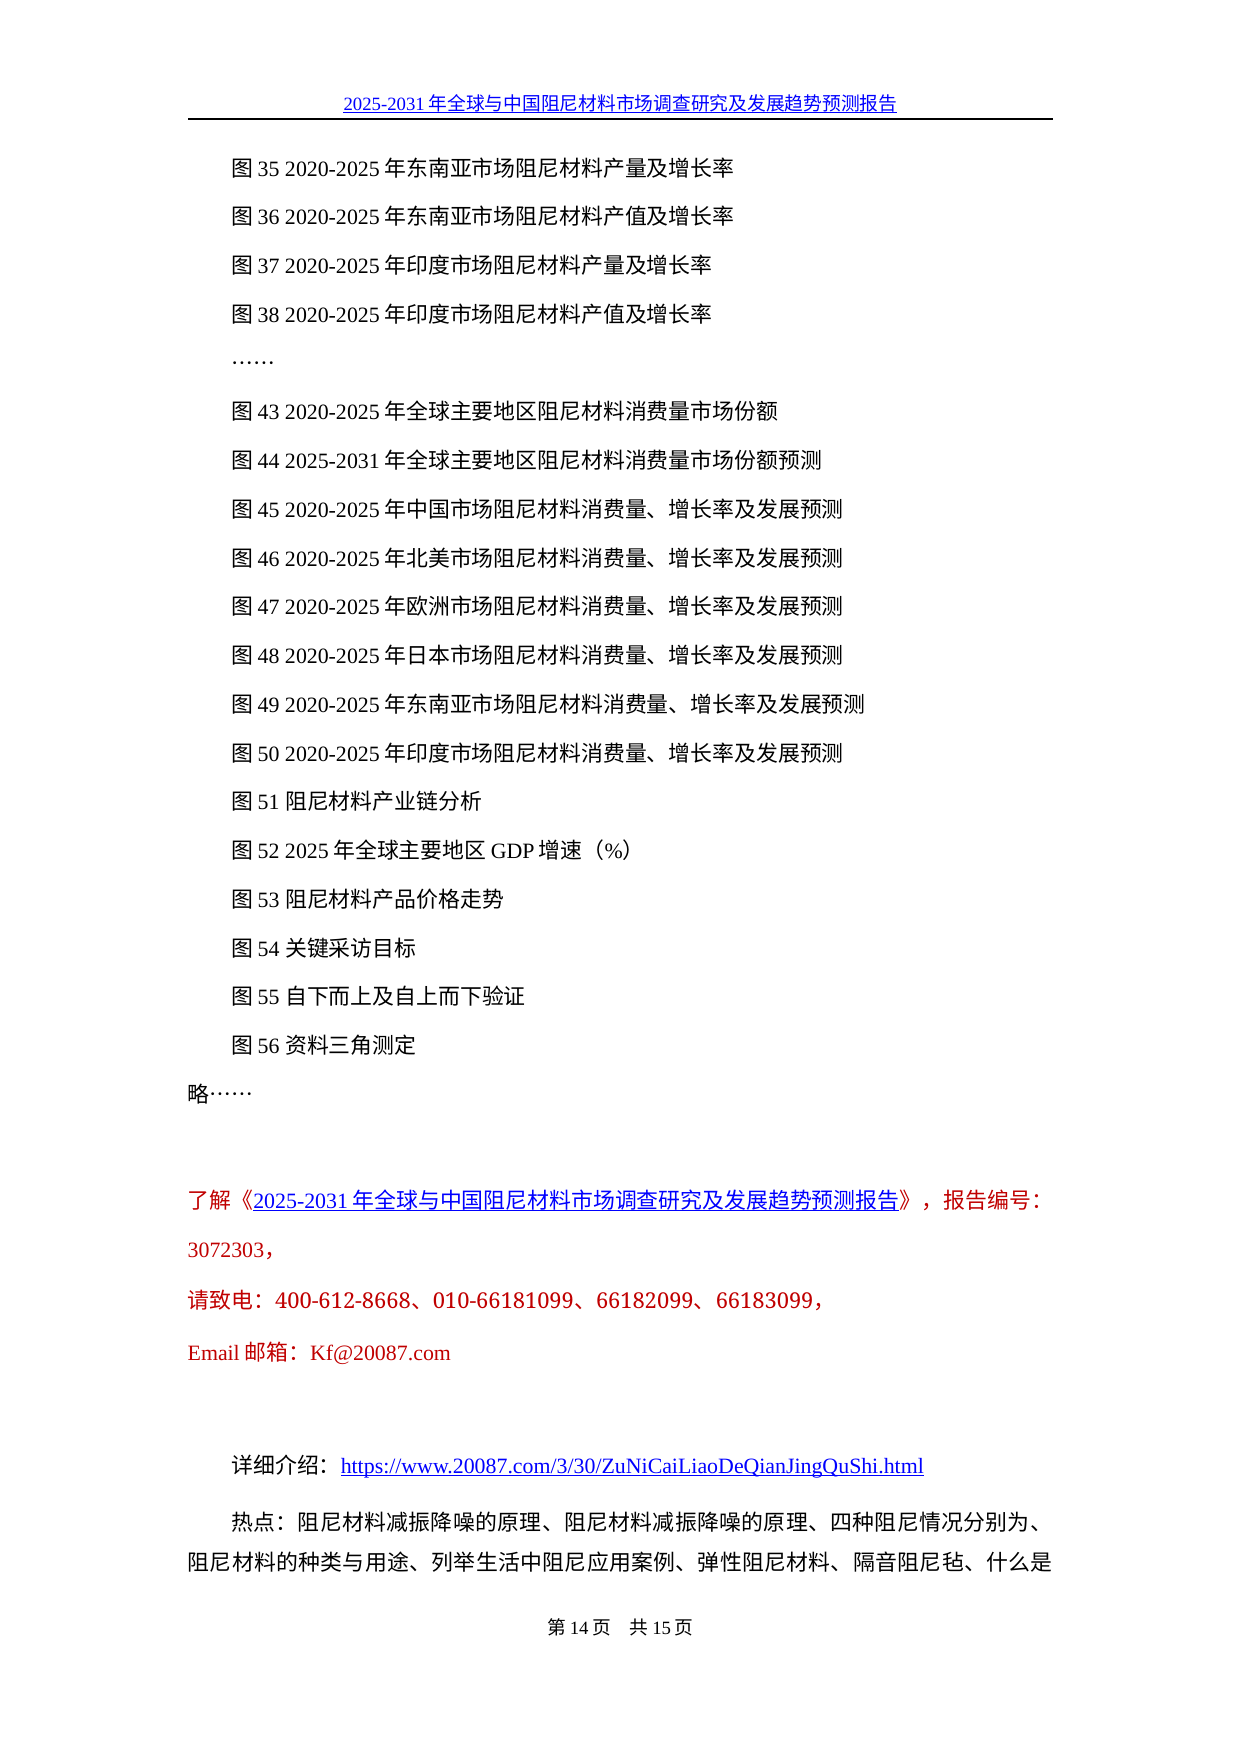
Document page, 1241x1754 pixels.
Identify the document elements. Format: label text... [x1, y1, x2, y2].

text 详细介绍：https://www.20087.com/3/30/ZuNiCaiLiaoDeQianJingQuShi.html [187, 1448, 1053, 1480]
text 请致电：400-612-8668、010-66181099、66182099、66183099， [187, 1283, 1053, 1316]
text 了解《2025-2031年全球与中国阻尼材料市场调查研究及发展趋势预测报告》，报告编号：3072303， [187, 1183, 1053, 1264]
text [187, 150, 1053, 1109]
text Email邮箱：Kf@20087.com [187, 1335, 1053, 1367]
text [187, 1504, 1053, 1577]
